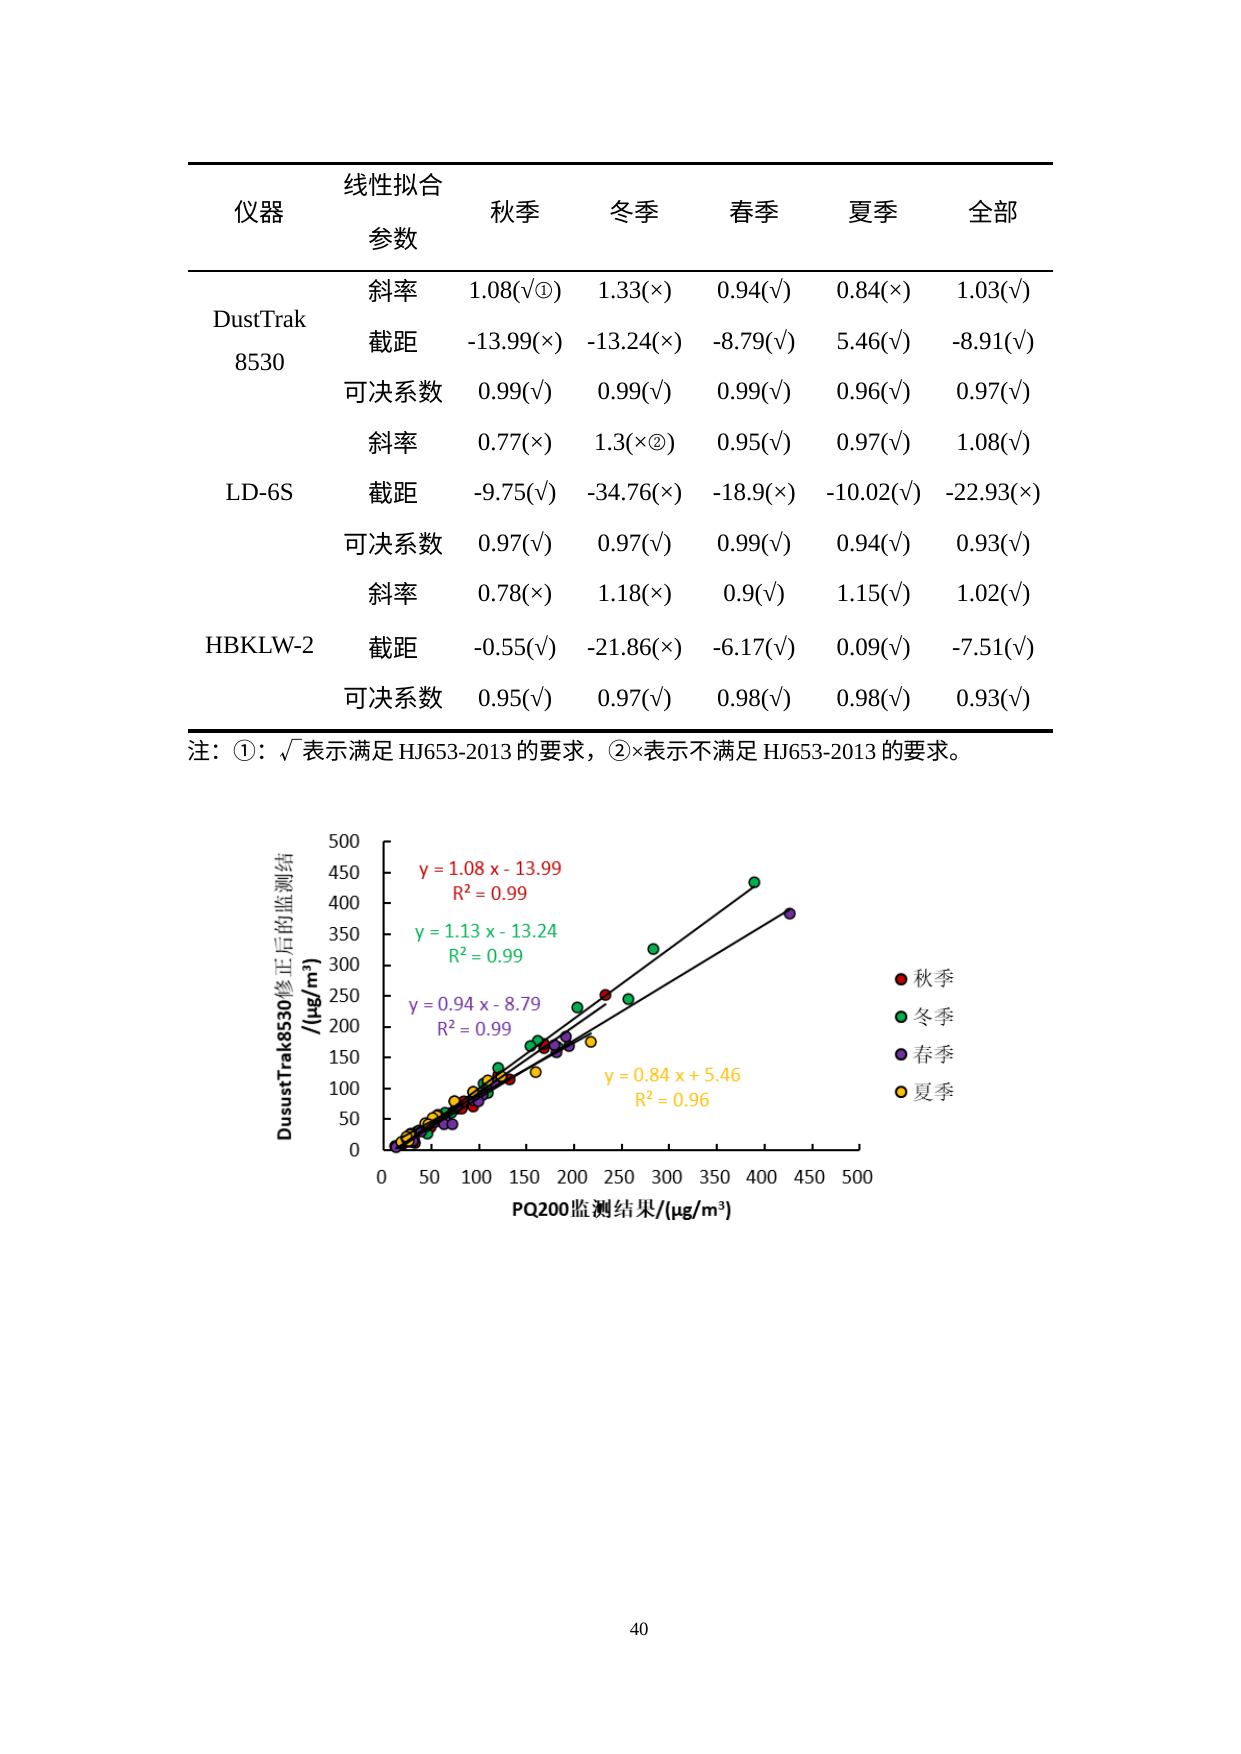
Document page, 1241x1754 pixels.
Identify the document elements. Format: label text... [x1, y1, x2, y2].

table_cell 1.15(√) [814, 575, 933, 625]
table_cell 0.97(√) [814, 423, 933, 474]
table_cell 斜率 [331, 423, 455, 474]
table_cell -7.51(√) [933, 625, 1053, 679]
table_cell 0.94(√) [694, 272, 814, 322]
table_cell -18.9(×) [694, 474, 814, 524]
table_cell 1.08(√①) [455, 272, 575, 322]
text 注：①：√表示满足HJ653-2013的要求，②×表示不满足HJ653-2013的要求。 [187, 732, 1053, 766]
table_cell 0.97(√) [575, 679, 694, 729]
table_cell -10.02(√) [814, 474, 933, 524]
table_cell 截距 [331, 625, 455, 679]
table_cell -22.93(×) [933, 474, 1053, 524]
table_cell 0.94(√) [814, 524, 933, 575]
table_cell -13.24(×) [575, 322, 694, 373]
table_header 仪器 [188, 165, 331, 270]
table_header 春季 [694, 165, 814, 270]
table_cell 截距 [331, 322, 455, 373]
table_cell 1.33(×) [575, 272, 694, 322]
table_cell 0.84(×) [814, 272, 933, 322]
table_cell 5.46(√) [814, 322, 933, 373]
table_header 夏季 [814, 165, 933, 270]
table_cell -6.17(√) [694, 625, 814, 679]
table_cell -8.79(√) [694, 322, 814, 373]
table_header 冬季 [575, 165, 694, 270]
table_cell 0.99(√) [575, 373, 694, 423]
table_header 秋季 [455, 165, 575, 270]
table_cell 0.95(√) [455, 679, 575, 729]
table_cell 0.09(√) [814, 625, 933, 679]
table_cell 1.03(√) [933, 272, 1053, 322]
table_cell 0.77(×) [455, 423, 575, 474]
table_cell 1.18(×) [575, 575, 694, 625]
table_header 全部 [933, 165, 1053, 270]
table_cell 可决系数 [331, 524, 455, 575]
table_cell -21.86(×) [575, 625, 694, 679]
table_cell -13.99(×) [455, 322, 575, 373]
table_cell -8.91(√) [933, 322, 1053, 373]
table_cell 1.02(√) [933, 575, 1053, 625]
table_cell 0.99(√) [694, 373, 814, 423]
table_cell 斜率 [331, 272, 455, 322]
table_cell 0.93(√) [933, 679, 1053, 729]
table_cell -9.75(√) [455, 474, 575, 524]
table_cell HBKLW-2 [188, 575, 331, 729]
table_cell LD-6S [188, 423, 331, 575]
table_cell 0.97(√) [455, 524, 575, 575]
table_cell 0.99(√) [694, 524, 814, 575]
table_cell 0.9(√) [694, 575, 814, 625]
table_cell 0.98(√) [694, 679, 814, 729]
table_cell -34.76(×) [575, 474, 694, 524]
table_cell 0.97(√) [933, 373, 1053, 423]
table_cell 0.95(√) [694, 423, 814, 474]
table_cell 0.93(√) [933, 524, 1053, 575]
table_cell 可决系数 [331, 373, 455, 423]
table_cell 可决系数 [331, 679, 455, 729]
table_cell 1.3(×②) [575, 423, 694, 474]
table_cell 0.96(√) [814, 373, 933, 423]
table_cell 斜率 [331, 575, 455, 625]
table_cell 0.98(√) [814, 679, 933, 729]
table_cell 1.08(√) [933, 423, 1053, 474]
table_cell -0.55(√) [455, 625, 575, 679]
table_cell 0.99(√) [455, 373, 575, 423]
table_cell 截距 [331, 474, 455, 524]
table_cell DustTrak 8530 [188, 272, 331, 423]
table_cell 0.78(×) [455, 575, 575, 625]
table_cell 0.97(√) [575, 524, 694, 575]
table_header 线性拟合参数 [331, 165, 455, 270]
